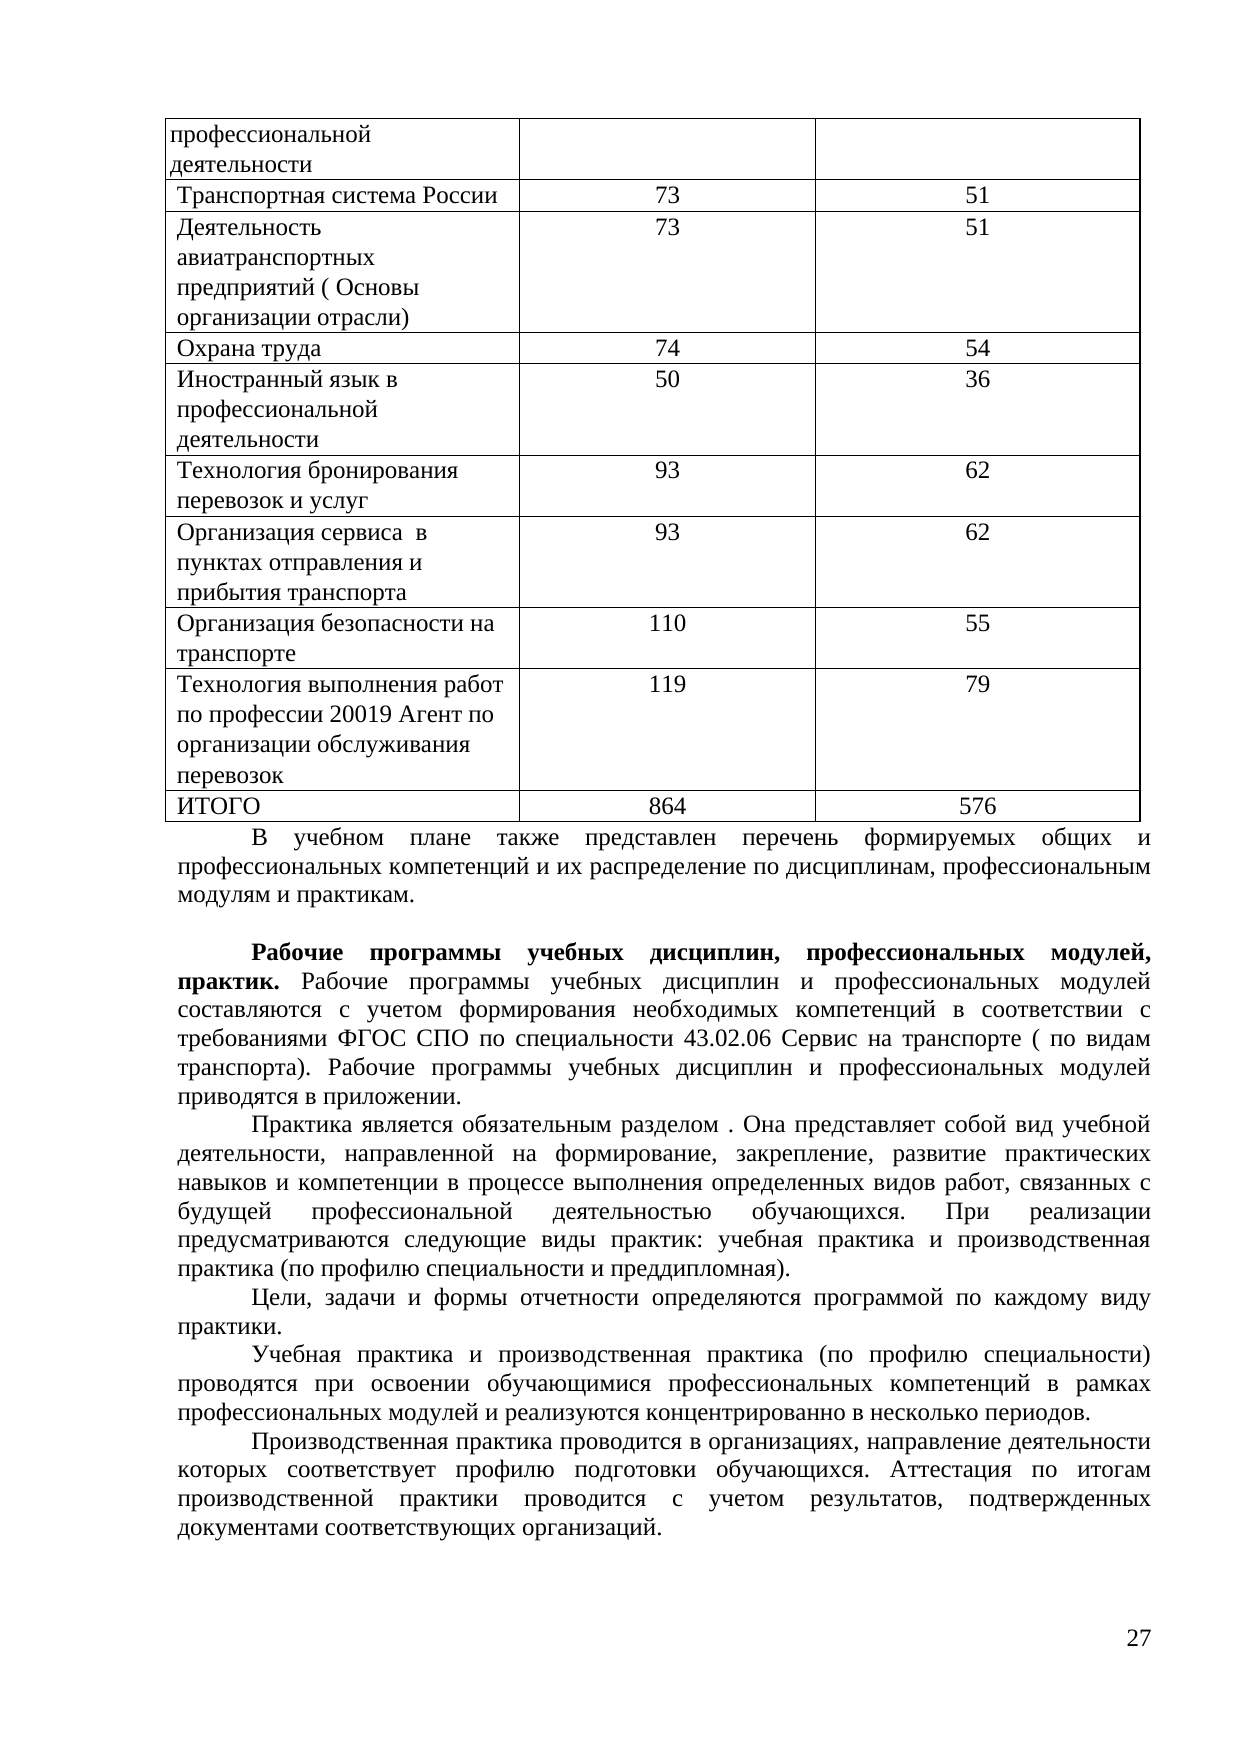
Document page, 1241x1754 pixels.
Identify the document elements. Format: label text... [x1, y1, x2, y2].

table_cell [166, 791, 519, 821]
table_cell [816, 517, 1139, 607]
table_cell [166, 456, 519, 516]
text Учебная практика и производственная практика (по профилю специальности) проводятся при освоении обучающимися профессиональных компетенций в рамках профессиональных модулей и реализуются концентрированно в несколько периодов. [177, 1339, 1152, 1426]
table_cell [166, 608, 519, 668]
text Производственная практика проводится в организациях, направление деятельности которых соответствует профилю подготовки обучающихся. Аттестация по итогам производственной практики проводится с учетом результатов, подтвержденных документами соответствующих организаций. [177, 1426, 1152, 1541]
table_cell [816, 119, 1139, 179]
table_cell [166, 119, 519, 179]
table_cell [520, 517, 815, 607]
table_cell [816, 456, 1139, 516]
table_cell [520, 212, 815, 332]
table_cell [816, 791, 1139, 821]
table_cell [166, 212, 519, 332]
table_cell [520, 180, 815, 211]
text Цели, задачи и формы отчетности определяются программой по каждому виду практики. [177, 1282, 1152, 1339]
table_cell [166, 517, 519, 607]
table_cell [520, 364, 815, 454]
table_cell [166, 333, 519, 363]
text В учебном плане также представлен перечень формируемых общих и профессиональных компетенций и их распределение по дисциплинам, профессиональным модулям и практикам. [177, 822, 1152, 908]
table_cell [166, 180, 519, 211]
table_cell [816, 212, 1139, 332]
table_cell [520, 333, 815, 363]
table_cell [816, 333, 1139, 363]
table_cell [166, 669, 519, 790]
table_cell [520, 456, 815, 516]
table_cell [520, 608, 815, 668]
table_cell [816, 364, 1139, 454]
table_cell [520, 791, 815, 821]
text Рабочие программы учебных дисциплин, профессиональных модулей, практик. Рабочие программы учебных дисциплин и профессиональных модулей составляются с учетом формирования необходимых компетенций в соответствии с требованиями ФГОС СПО по специальности 43.02.06 Сервис на транспорте ( по видам транспорта). Рабочие программы учебных дисциплин и профессиональных модулей приводятся в приложении. [177, 937, 1152, 1109]
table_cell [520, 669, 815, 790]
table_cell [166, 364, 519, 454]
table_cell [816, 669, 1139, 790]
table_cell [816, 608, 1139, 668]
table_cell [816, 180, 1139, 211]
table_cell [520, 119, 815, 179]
text Практика является обязательным разделом . Она представляет собой вид учебной деятельности, направленной на формирование, закрепление, развитие практических навыков и компетенции в процессе выполнения определенных видов работ, связанных с будущей профессиональной деятельностью обучающихся. При реализации предусматриваются следующие виды практик: учебная практика и производственная практика (по профилю специальности и преддипломная). [177, 1109, 1152, 1282]
